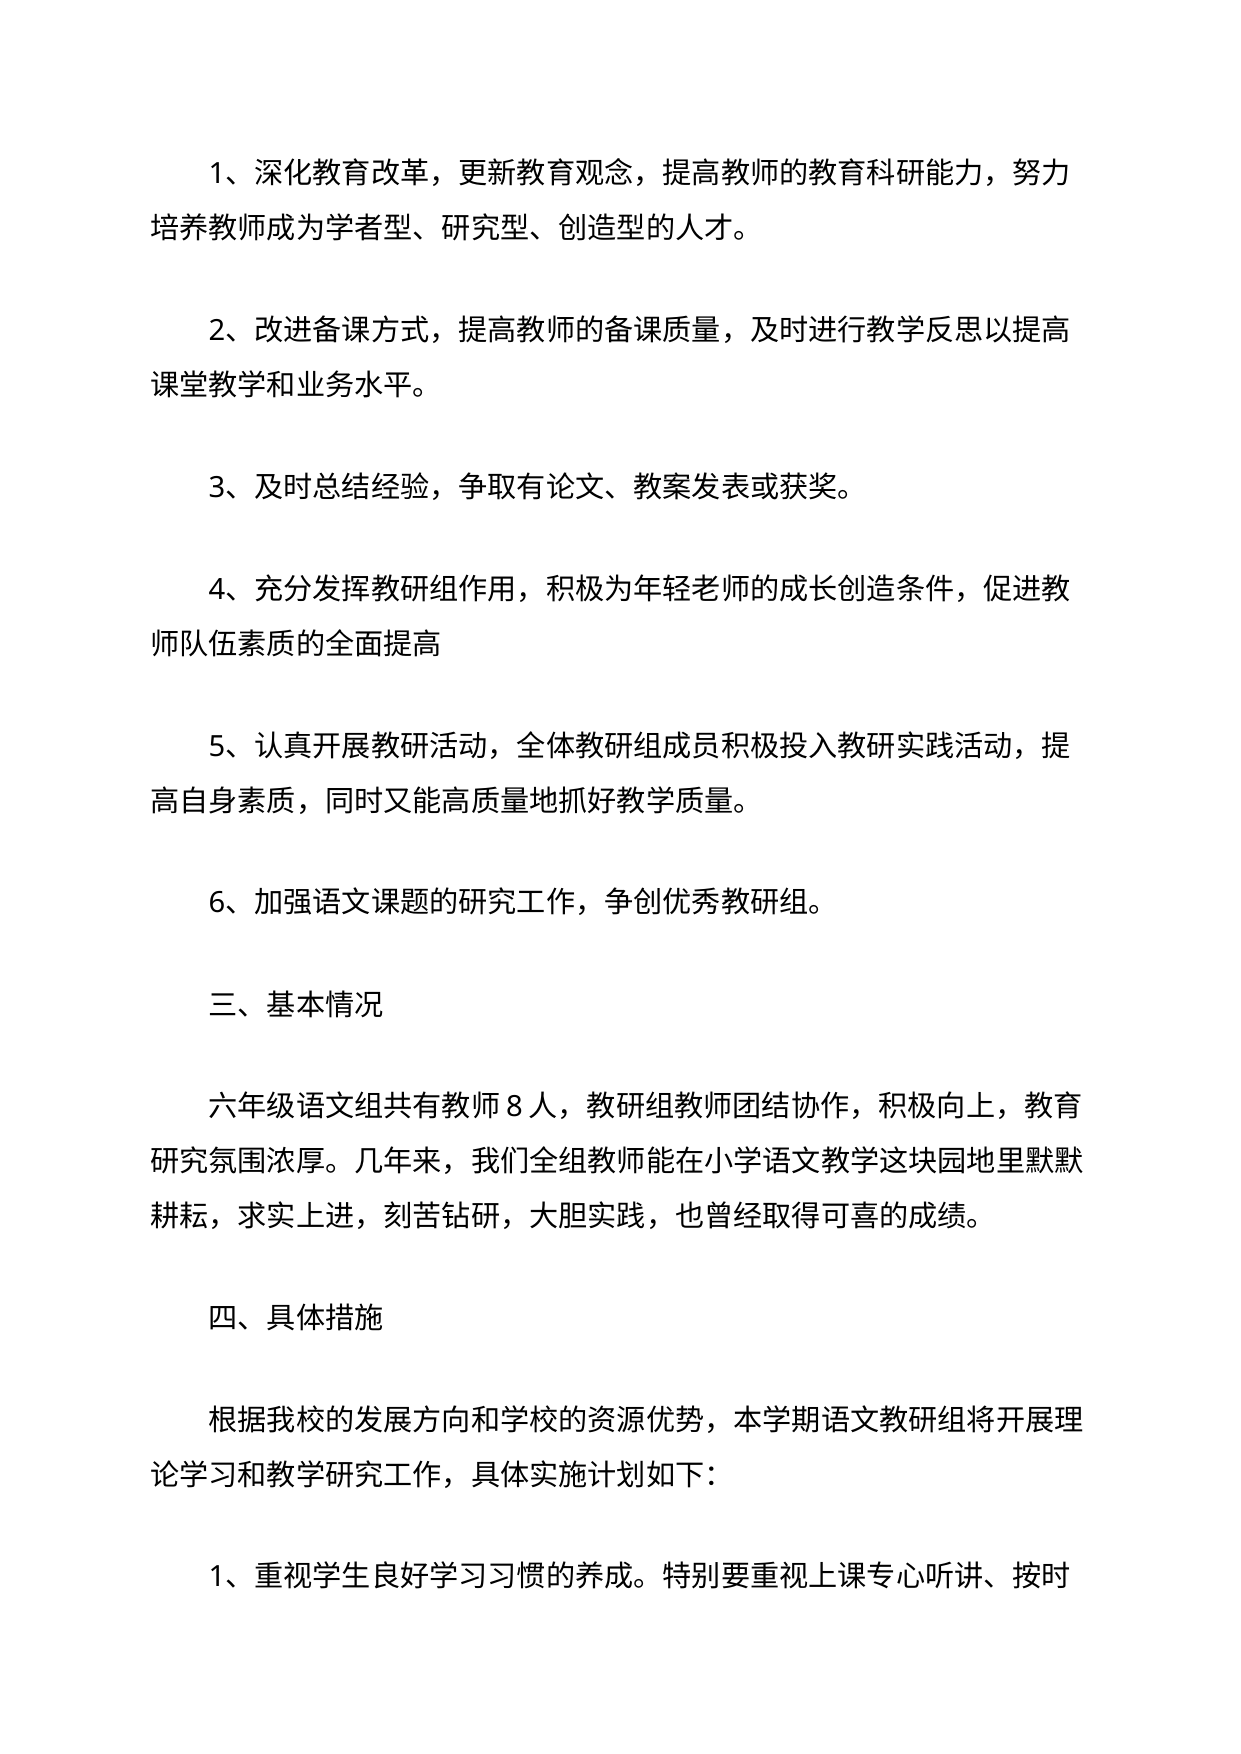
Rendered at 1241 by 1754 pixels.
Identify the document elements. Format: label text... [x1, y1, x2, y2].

text 四、具体措施 [150, 1294, 1090, 1337]
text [150, 1553, 1090, 1595]
text 三、基本情况 [150, 981, 1090, 1023]
text 6、加强语文课题的研究工作，争创优秀教研组。 [150, 879, 1090, 921]
text 1、深化教育改革，更新教育观念，提高教师的教育科研能力，努力培养教师成为学者型、研究型、创造型的人才。 [150, 150, 1090, 247]
text 六年级语文组共有教师8人，教研组教师团结协作，积极向上，教育研究氛围浓厚。几年来，我们全组教师能在小学语文教学这块园地里默默耕耘，求实上进，刻苦钻研，大胆实践，也曾经取得可喜的成绩。 [150, 1083, 1090, 1235]
text 3、及时总结经验，争取有论文、教案发表或获奖。 [150, 463, 1090, 506]
text 根据我校的发展方向和学校的资源优势，本学期语文教研组将开展理论学习和教学研究工作，具体实施计划如下： [150, 1396, 1090, 1493]
text 4、充分发挥教研组作用，积极为年轻老师的成长创造条件，促进教师队伍素质的全面提高 [150, 566, 1090, 663]
text 2、改进备课方式，提高教师的备课质量，及时进行教学反思以提高课堂教学和业务水平。 [150, 307, 1090, 404]
text 5、认真开展教研活动，全体教研组成员积极投入教研实践活动，提高自身素质，同时又能高质量地抓好教学质量。 [150, 722, 1090, 819]
